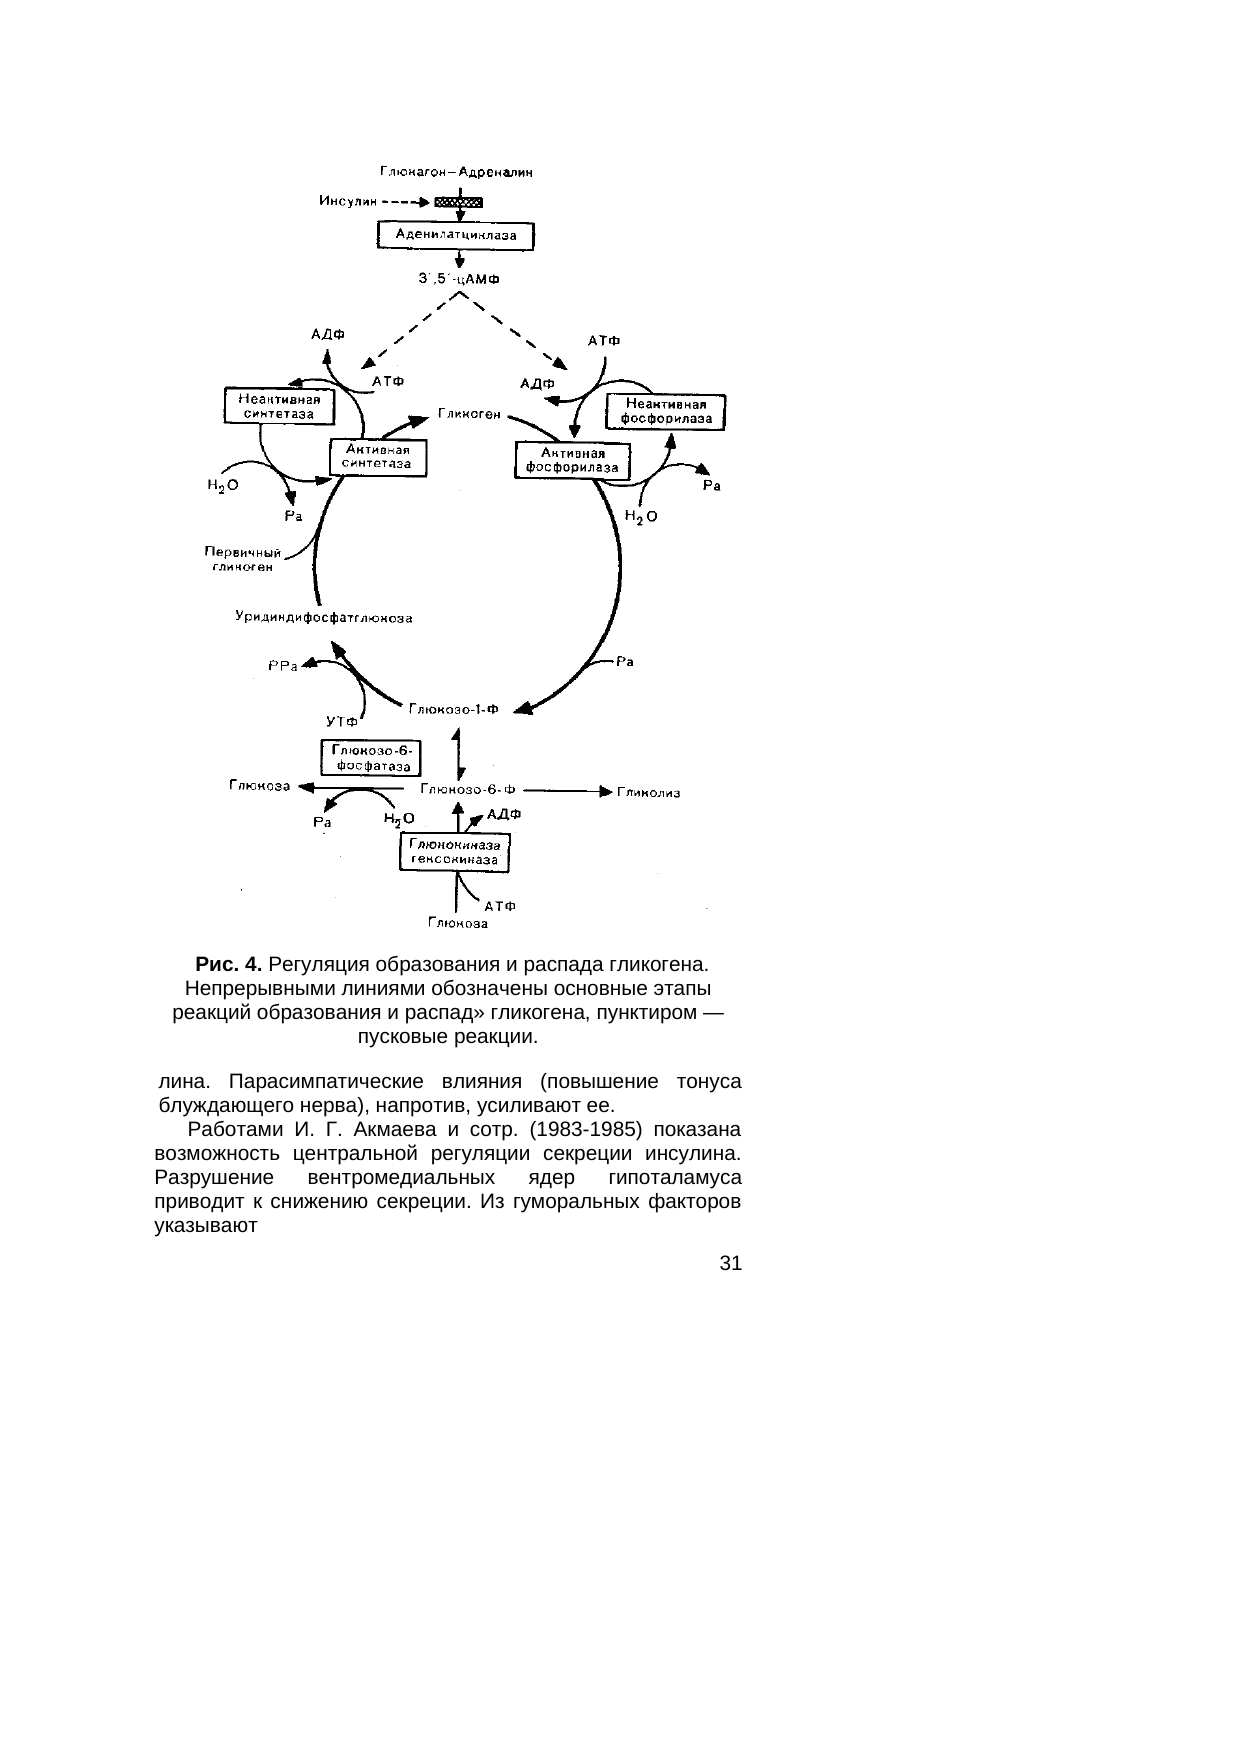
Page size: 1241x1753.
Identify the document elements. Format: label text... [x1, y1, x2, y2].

text Работами И. Г. Акмаева и сотр. (1983-1985) показана возможность центральной регуляции секреции инсулина. Разрушение вентромедиальных ядер гипоталамуса приводит к снижению секреции. Из гуморальных факторов указывают [154, 1117, 742, 1236]
text Непрерывными линиями обозначены основные этапы реакций образования и распад» гликогена, пунктиром — пусковые реакции. [154, 976, 742, 1048]
picture [150, 150, 744, 932]
text 31 [150, 1251, 742, 1275]
text лина. Парасимпатические влияния (повышение тонуса блуждающего нерва), напротив, усиливают ее. [158, 1069, 742, 1117]
text Рис. 4. Регуляция образования и распада гликогена. [162, 952, 742, 976]
